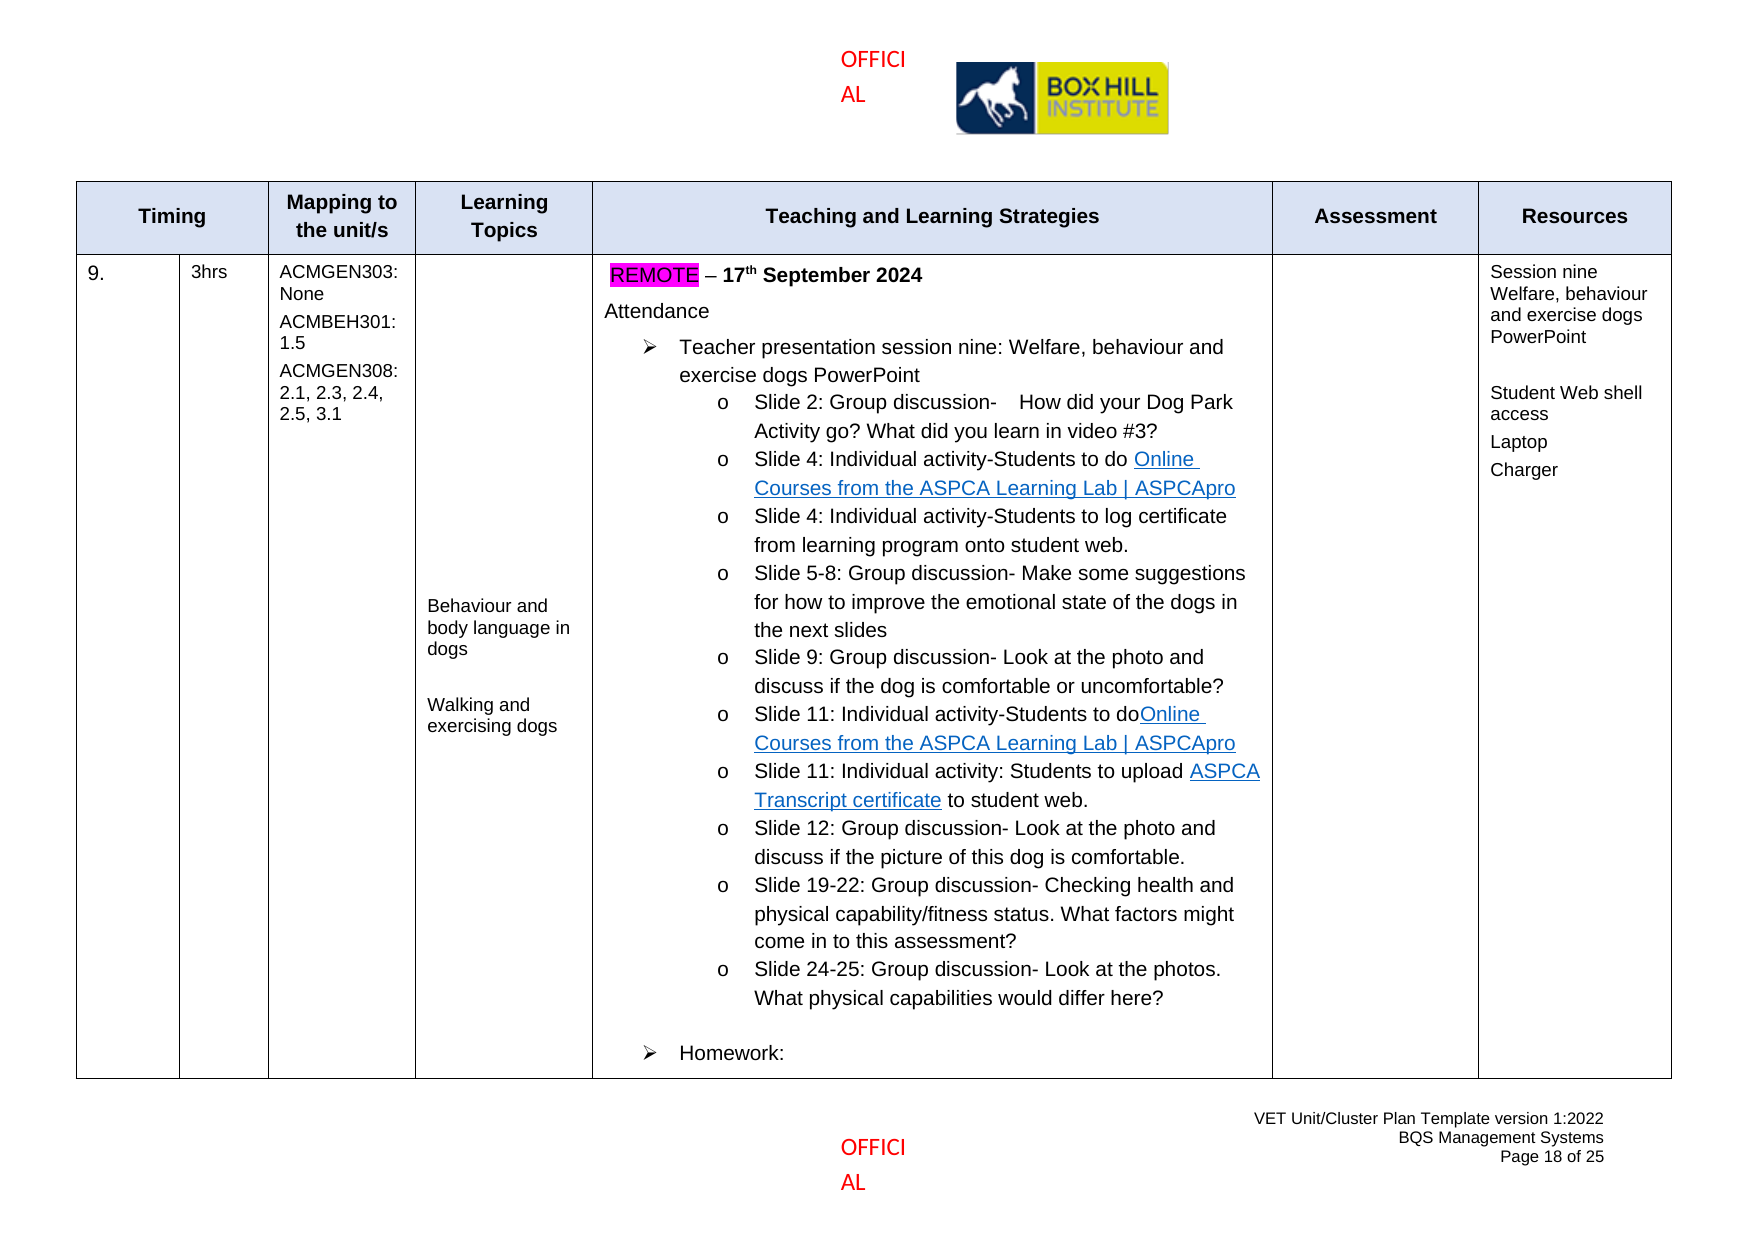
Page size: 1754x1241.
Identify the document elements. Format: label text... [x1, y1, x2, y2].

table_cell 3hrs [180, 255, 268, 1077]
table_header Learning Topics [416, 182, 592, 254]
table_header Timing [77, 182, 268, 254]
table_header Mapping to the unit/s [269, 182, 415, 254]
picture [956, 62, 1170, 136]
table_cell [1273, 255, 1478, 1077]
table_header Assessment [1273, 182, 1478, 254]
table_cell Behaviour and body language in dogs Walking and exercising dogs [416, 255, 592, 1077]
table_cell 9. [77, 255, 179, 1077]
table_cell ACMGEN303: None ACMBEH301: 1.5 ACMGEN308: 2.1, 2.3, 2.4, 2.5, 3.1 [269, 255, 415, 1077]
table_cell Session nine Welfare, behaviour and exercise dogs PowerPoint Student Web shell access Laptop Charger [1479, 255, 1671, 1077]
table_header Resources [1479, 182, 1671, 254]
table_header Teaching and Learning Strategies [593, 182, 1272, 254]
